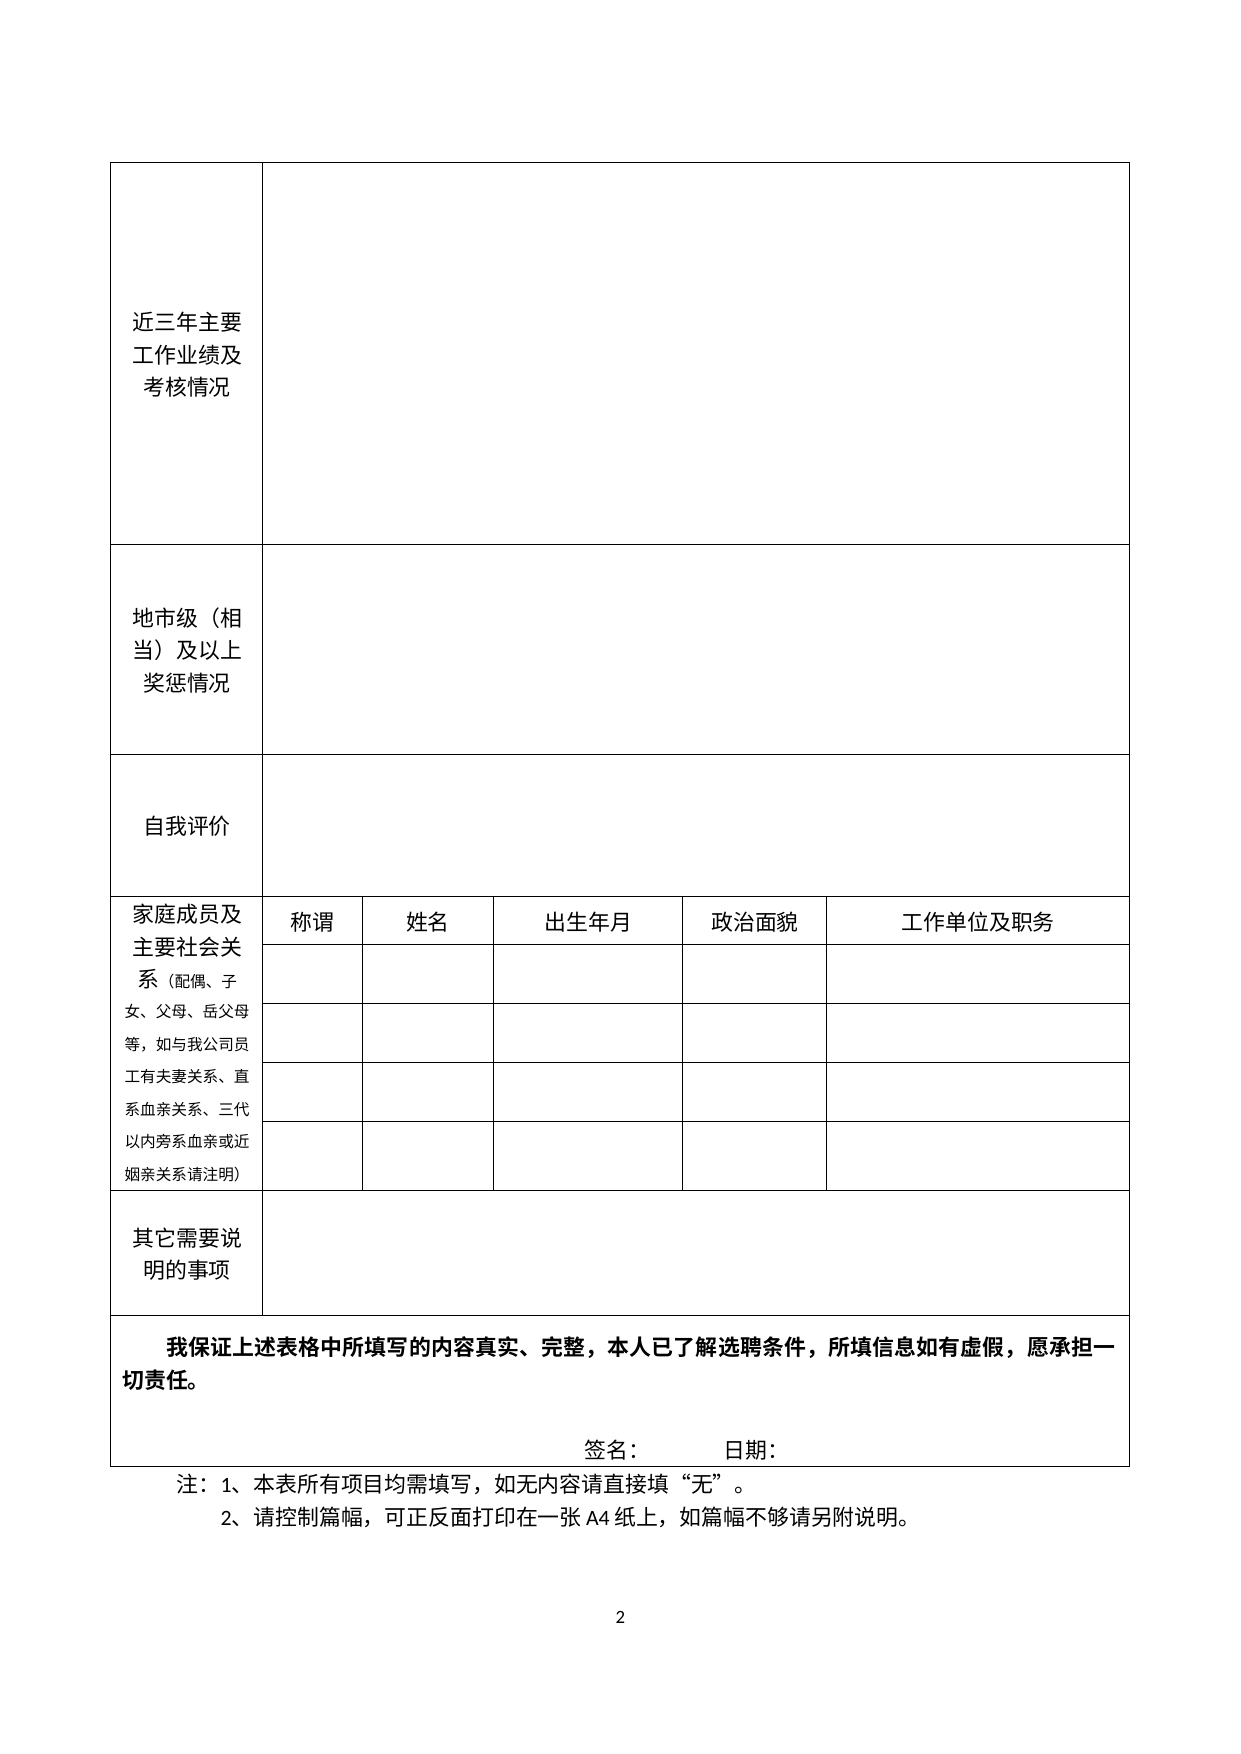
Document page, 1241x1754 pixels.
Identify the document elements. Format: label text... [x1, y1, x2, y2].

table_cell [263, 945, 362, 1003]
table_cell [263, 1004, 362, 1062]
table_cell [263, 755, 1129, 896]
table_cell 其它需要说 明的事项 [111, 1191, 262, 1315]
text 2、请控制篇幅，可正反面打印在一张A4纸上，如篇幅不够请另附说明。 [187, 1499, 1053, 1532]
table_cell [263, 1122, 362, 1189]
table_cell 近三年主要工作业绩及考核情况 [111, 163, 262, 544]
table_cell [683, 1122, 826, 1189]
table_cell [263, 1191, 1129, 1315]
table_cell [363, 945, 493, 1003]
table_cell 我保证上述表格中所填写的内容真实、完整，本人已了解选聘条件，所填信息如有虚假，愿承担一切责任。 签名： 日期： [111, 1316, 1129, 1466]
table_cell [363, 1063, 493, 1121]
text 注：1、本表所有项目均需填写，如无内容请直接填“无”。 [177, 1467, 1064, 1499]
table_cell [827, 1004, 1129, 1062]
table_cell 自我评价 [111, 755, 262, 896]
table_cell [263, 163, 1129, 544]
table_cell 家庭成员及主要社会关系（配偶、子女、父母、岳父母等，如与我公司员工有夫妻关系、直系血亲关系、三代以内旁系血亲或近姻亲关系请注明） [111, 897, 262, 1189]
table_cell [263, 545, 1129, 753]
table_cell [683, 1004, 826, 1062]
table_cell 工作单位及职务 [827, 897, 1129, 944]
table_cell [494, 1004, 682, 1062]
table_cell [827, 945, 1129, 1003]
table_cell [363, 1004, 493, 1062]
table_cell 出生年月 [494, 897, 682, 944]
table_cell [827, 1122, 1129, 1189]
table_cell 政治面貌 [683, 897, 826, 944]
table_cell [683, 945, 826, 1003]
table_cell [363, 1122, 493, 1189]
table_cell 姓名 [363, 897, 493, 944]
table_cell [683, 1063, 826, 1121]
table_cell [494, 945, 682, 1003]
table_cell [494, 1122, 682, 1189]
table_cell 地市级（相当）及以上奖惩情况 [111, 545, 262, 753]
table_cell [494, 1063, 682, 1121]
table_cell [263, 1063, 362, 1121]
table_cell [827, 1063, 1129, 1121]
table_cell 称谓 [263, 897, 362, 944]
